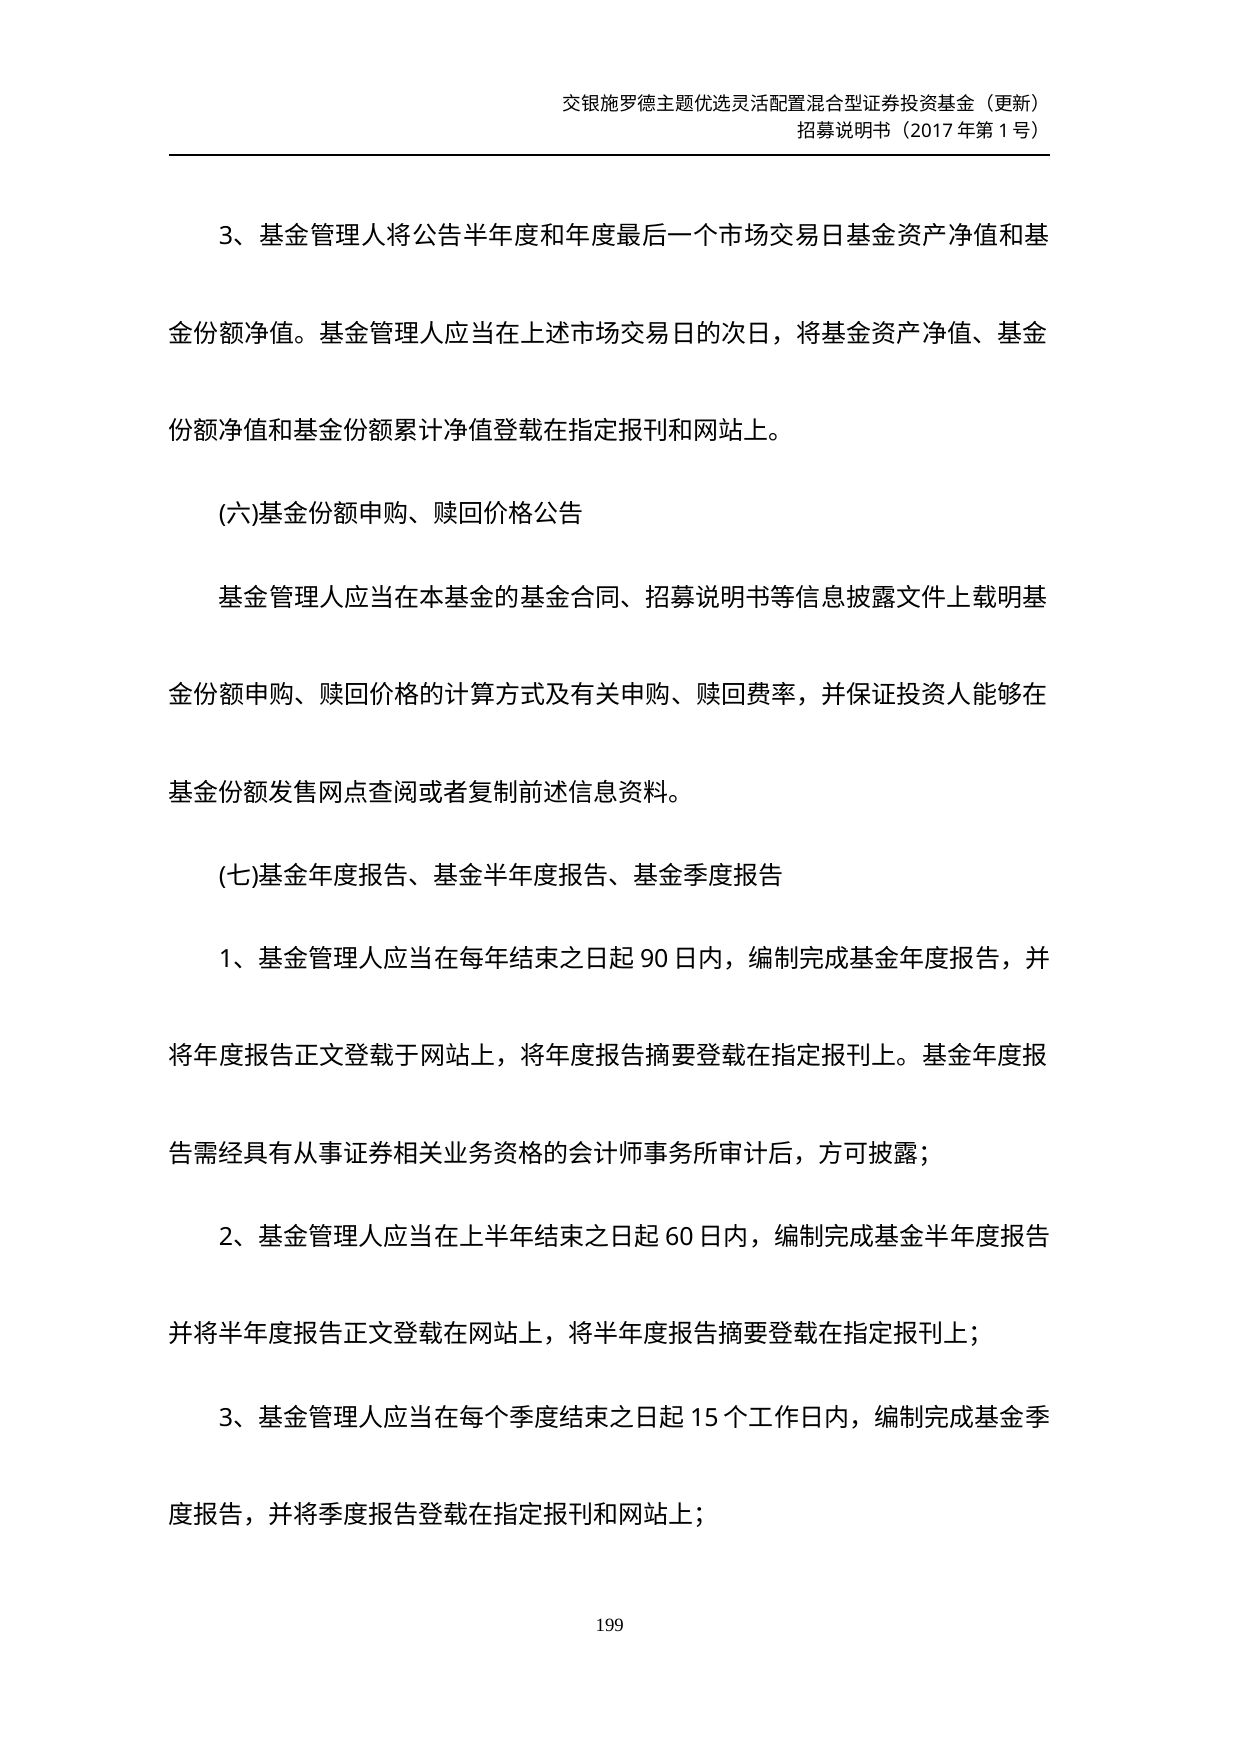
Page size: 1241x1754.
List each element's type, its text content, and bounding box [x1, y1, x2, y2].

text 3、基金管理人应当在每个季度结束之日起15个工作日内，编制完成基金季度报告，并将季度报告登载在指定报刊和网站上； [169, 1383, 1050, 1545]
text (七)基金年度报告、基金半年度报告、基金季度报告 [169, 841, 1050, 906]
text 1、基金管理人应当在每年结束之日起90日内，编制完成基金年度报告，并将年度报告正文登载于网站上，将年度报告摘要登载在指定报刊上。基金年度报告需经具有从事证券相关业务资格的会计师事务所审计后，方可披露； [169, 924, 1050, 1184]
text 3、基金管理人将公告半年度和年度最后一个市场交易日基金资产净值和基金份额净值。基金管理人应当在上述市场交易日的次日，将基金资产净值、基金份额净值和基金份额累计净值登载在指定报刊和网站上。 [169, 201, 1050, 461]
text (六)基金份额申购、赎回价格公告 [169, 479, 1050, 544]
text 基金管理人应当在本基金的基金合同、招募说明书等信息披露文件上载明基金份额申购、赎回价格的计算方式及有关申购、赎回费率，并保证投资人能够在基金份额发售网点查阅或者复制前述信息资料。 [169, 563, 1050, 823]
text 2、基金管理人应当在上半年结束之日起60日内，编制完成基金半年度报告，并将半年度报告正文登载在网站上，将半年度报告摘要登载在指定报刊上； [169, 1202, 1050, 1364]
